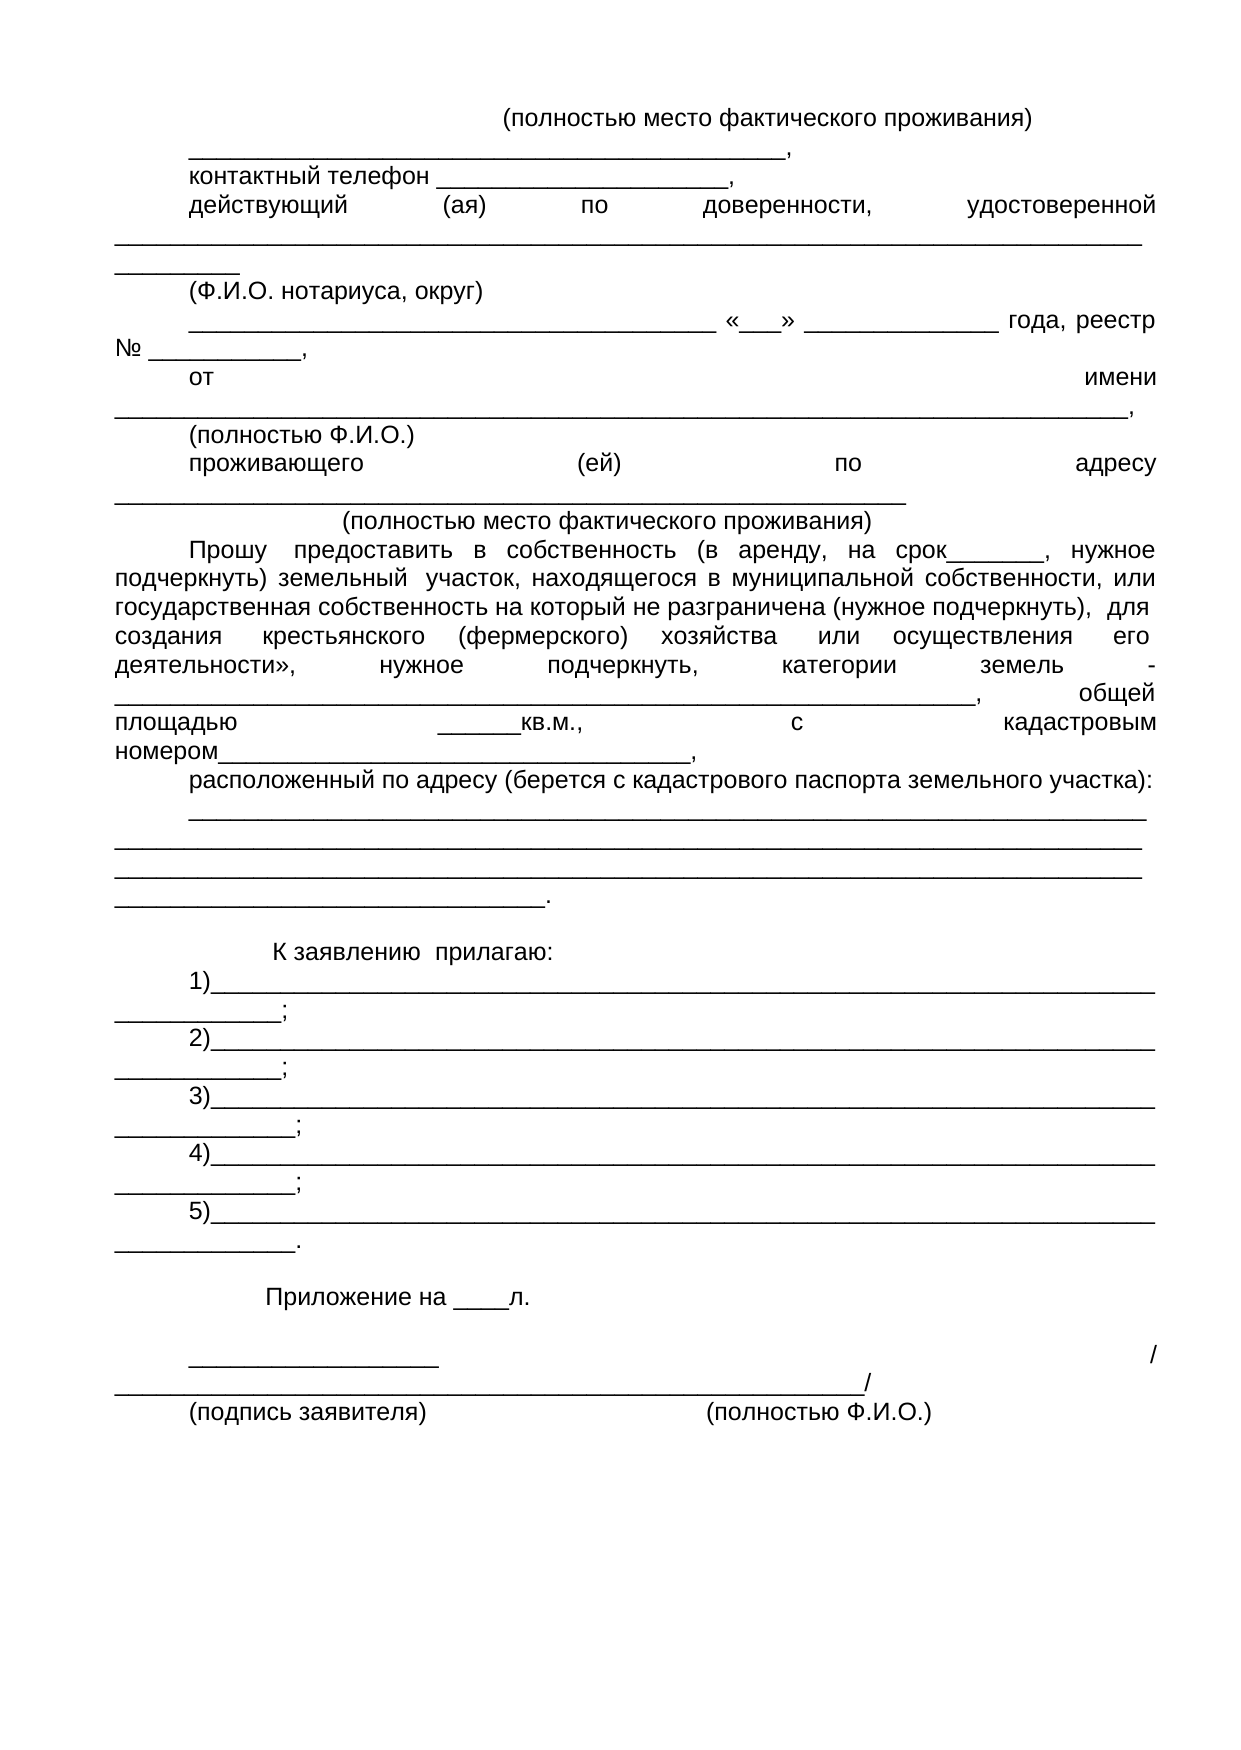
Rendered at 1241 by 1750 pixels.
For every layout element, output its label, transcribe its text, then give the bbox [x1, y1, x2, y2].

text 3)_________________________________________________________________________________; [114, 1081, 1157, 1138]
text (Ф.И.О. нотариуса, округ) [114, 276, 1157, 305]
text К заявлению прилагаю: [114, 937, 1157, 966]
text ______________________________________ «___» ______________ года, реестр № ___________, [114, 305, 1157, 362]
text контактный телефон _____________________, [114, 161, 1157, 190]
text действующий (ая) по доверенности, удостоверенной ___________________________________________________________________________________ [114, 190, 1157, 276]
text проживающего (ей) по адресу _________________________________________________________ [114, 448, 1157, 506]
text (полностью место фактического проживания) [114, 103, 1157, 132]
text 4)_________________________________________________________________________________; [114, 1138, 1157, 1196]
text Прошу предоставить в собственность (в аренду, на срок_______, нужное подчеркнуть) земельный участок, находящегося в муниципальной собственности, или государственная собственность на который не разграничена (нужное подчеркнуть), для создания крестьянского (фермерского) хозяйства или осуществления его деятельности», нужное подчеркнуть, категории земель -______________________________________________________________, общей площадью ______кв.м., с кадастровым номером__________________________________, [114, 535, 1157, 765]
text ________________________________________________________________________________________________________________________________________________________________________________________________________________________________________________________. [114, 793, 1157, 908]
text от имени _________________________________________________________________________, [114, 362, 1157, 420]
text Приложение на ____л. [114, 1282, 1157, 1311]
text 2)________________________________________________________________________________; [114, 1023, 1157, 1081]
text расположенный по адресу (берется с кадастрового паспорта земельного участка): [114, 765, 1157, 793]
text 5)_________________________________________________________________________________. [114, 1196, 1157, 1253]
text (подпись заявителя) (полностью Ф.И.О.) [114, 1397, 1157, 1426]
text __________________ / ______________________________________________________/ [114, 1340, 1157, 1397]
text ___________________________________________, [114, 132, 1157, 161]
text (полностью Ф.И.О.) [114, 420, 1157, 448]
text (полностью место фактического проживания) [114, 506, 1157, 535]
text 1)________________________________________________________________________________; [114, 966, 1157, 1023]
